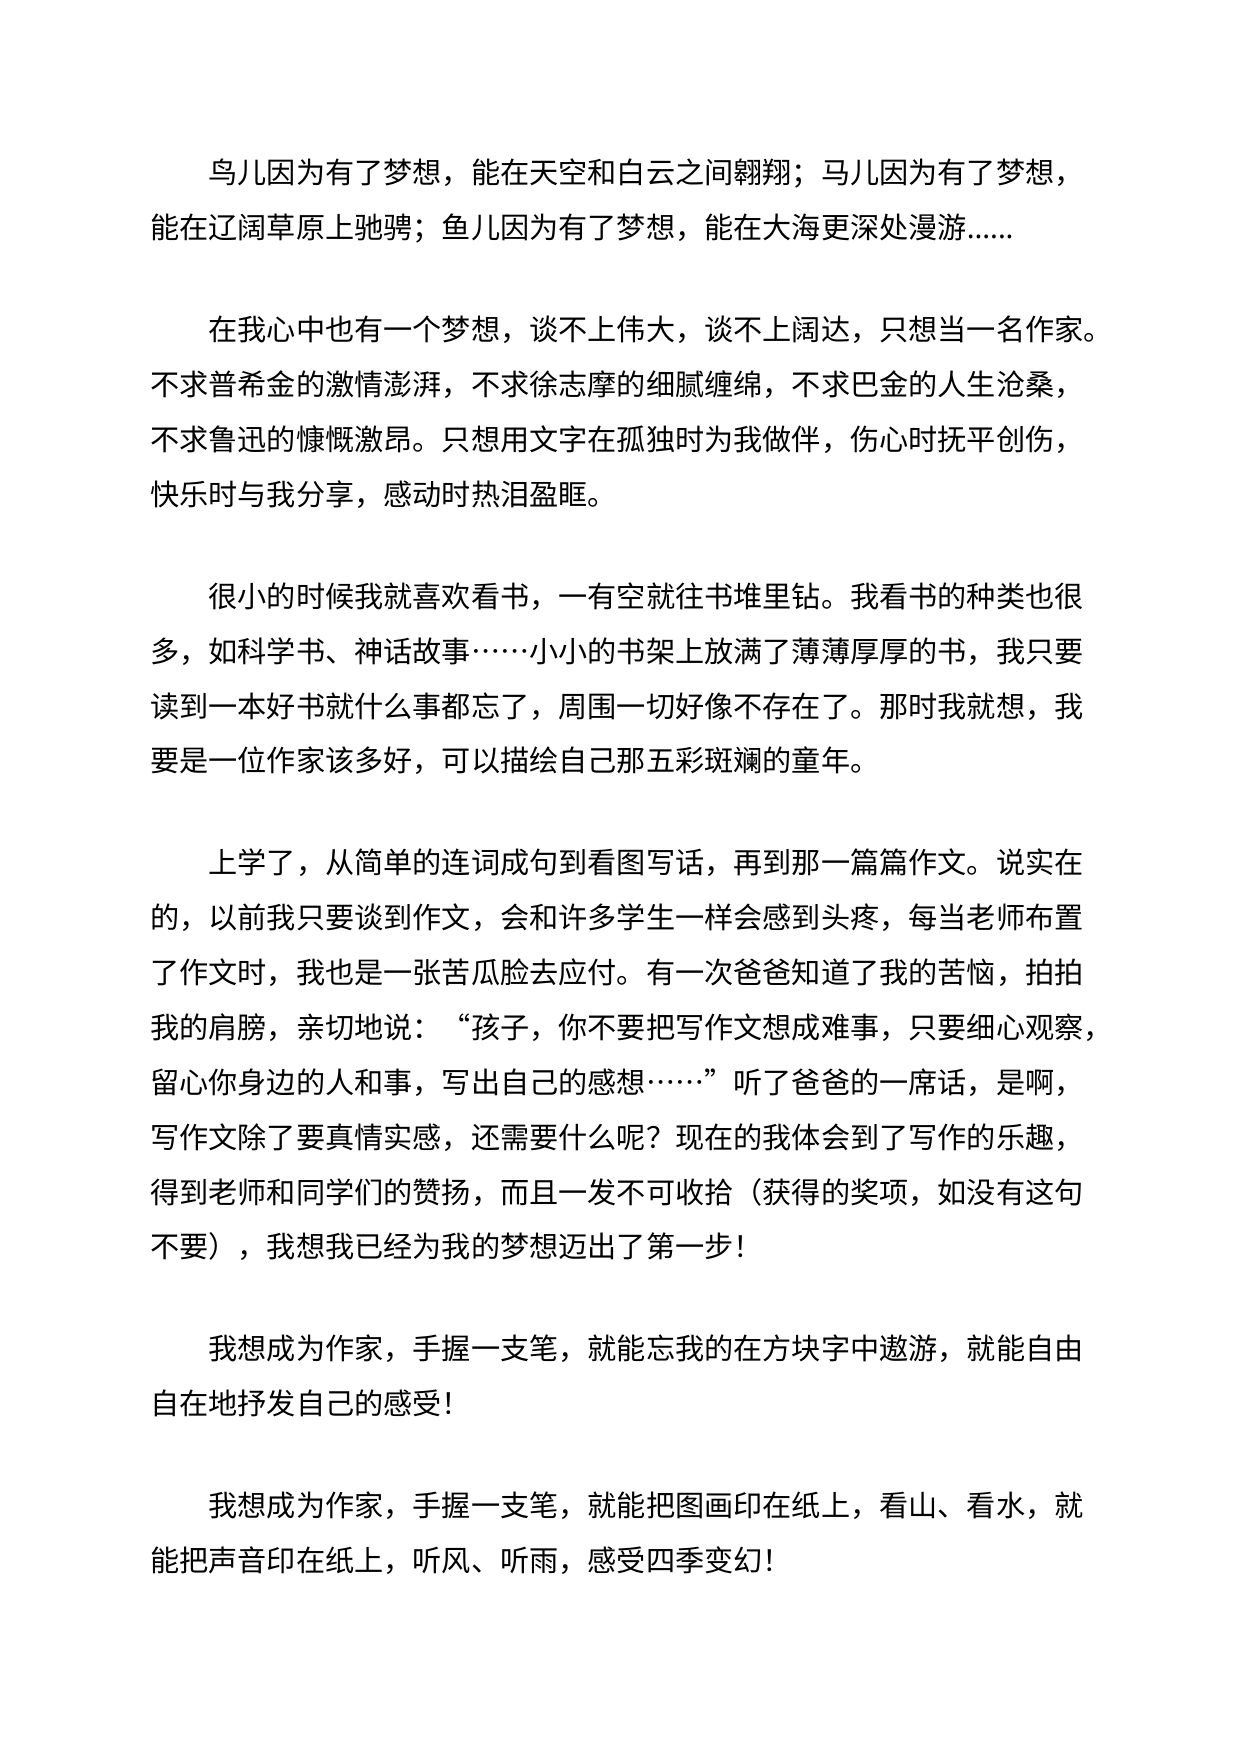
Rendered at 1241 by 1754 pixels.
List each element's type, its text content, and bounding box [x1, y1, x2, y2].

text 在我心中也有一个梦想，谈不上伟大，谈不上阔达，只想当一名作家。不求普希金的激情澎湃，不求徐志摩的细腻缠绵，不求巴金的人生沧桑，不求鲁迅的慷慨激昂。只想用文字在孤独时为我做伴，伤心时抚平创伤，快乐时与我分享，感动时热泪盈眶。 [150, 307, 1090, 514]
text 鸟儿因为有了梦想，能在天空和白云之间翱翔；马儿因为有了梦想，能在辽阔草原上驰骋；鱼儿因为有了梦想，能在大海更深处漫游...... [150, 150, 1090, 247]
text 上学了，从简单的连词成句到看图写话，再到那一篇篇作文。说实在的，以前我只要谈到作文，会和许多学生一样会感到头疼，每当老师布置了作文时，我也是一张苦瓜脸去应付。有一次爸爸知道了我的苦恼，拍拍我的肩膀，亲切地说：“孩子，你不要把写作文想成难事，只要细心观察，留心你身边的人和事，写出自己的感想……”听了爸爸的一席话，是啊，写作文除了要真情实感，还需要什么呢？现在的我体会到了写作的乐趣，得到老师和同学们的赞扬，而且一发不可收拾（获得的奖项，如没有这句不要），我想我已经为我的梦想迈出了第一步！ [150, 840, 1090, 1266]
text 我想成为作家，手握一支笔，就能忘我的在方块字中遨游，就能自由自在地抒发自己的感受！ [150, 1326, 1090, 1423]
text 我想成为作家，手握一支笔，就能把图画印在纸上，看山、看水，就能把声音印在纸上，听风、听雨，感受四季变幻！ [150, 1482, 1090, 1580]
text 很小的时候我就喜欢看书，一有空就往书堆里钻。我看书的种类也很多，如科学书、神话故事……小小的书架上放满了薄薄厚厚的书，我只要读到一本好书就什么事都忘了，周围一切好像不存在了。那时我就想，我要是一位作家该多好，可以描绘自己那五彩斑斓的童年。 [150, 573, 1090, 780]
